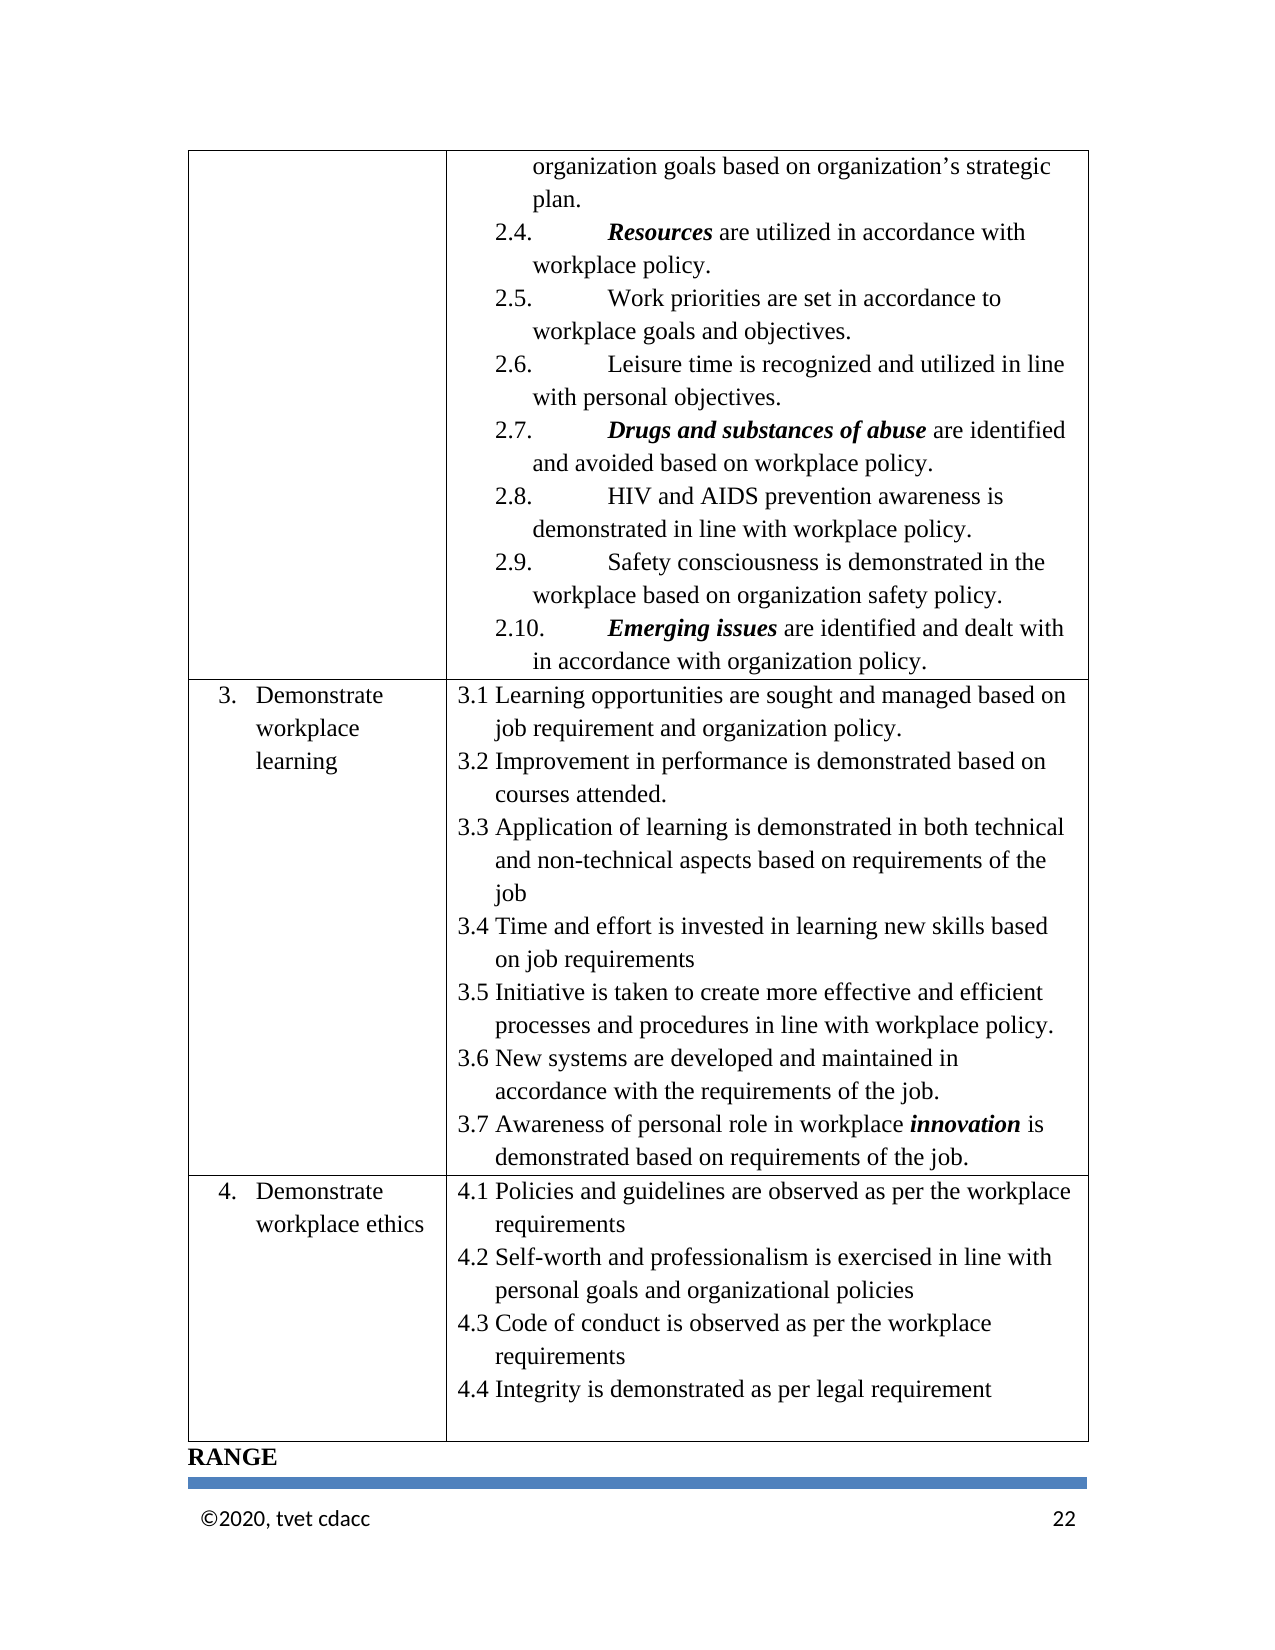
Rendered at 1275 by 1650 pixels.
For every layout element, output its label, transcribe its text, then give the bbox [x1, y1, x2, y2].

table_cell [189, 151, 446, 679]
text RANGE [187, 1442, 1087, 1470]
table_cell Demonstrate workplace learning [189, 680, 446, 1175]
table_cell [447, 151, 1088, 679]
table_cell Demonstrate workplace ethics [189, 1176, 446, 1441]
table_cell Policies and guidelines are observed as per the workplace requirements Self-worth and professionalism is exercised in line with personal goals and organizational policies Code of conduct is observed as per the workplace requirements Integrity is demonstrated as per legal requirement [447, 1176, 1088, 1441]
table_cell Learning opportunities are sought and managed based on job requirement and organization policy. Improvement in performance is demonstrated based on courses attended. Application of learning is demonstrated in both technical and non-technical aspects based on requirements of the job Time and effort is invested in learning new skills based on job requirements Initiative is taken to create more effective and efficient processes and procedures in line with workplace policy. New systems are developed and maintained in accordance with the requirements of the job. Awareness of personal role in workplace innovation is demonstrated based on requirements of the job. [447, 680, 1088, 1175]
